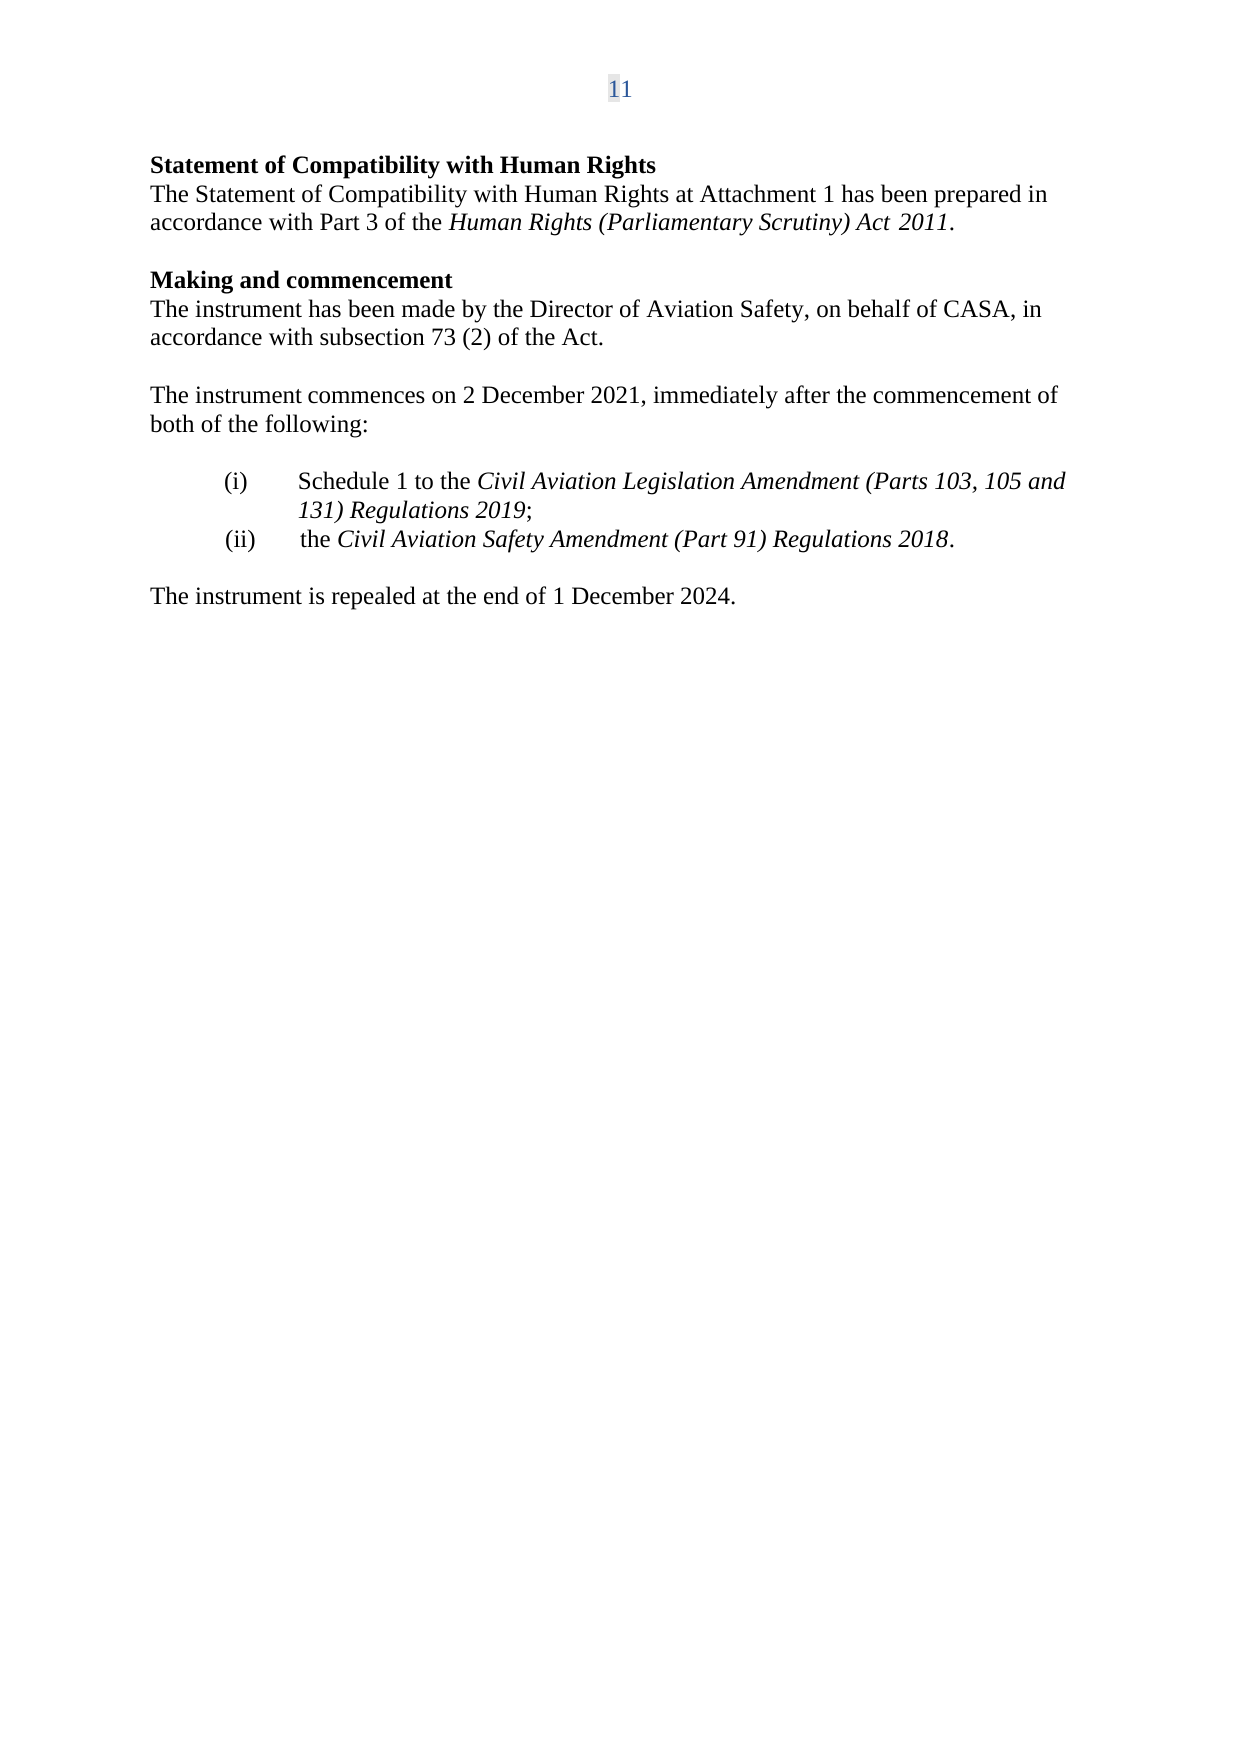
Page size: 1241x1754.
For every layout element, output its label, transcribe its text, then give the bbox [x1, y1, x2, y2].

text The instrument commences on 2 December 2021, immediately after the commencement of both of the following: [150, 380, 1090, 437]
text (ii) the Civil Aviation Safety Amendment (Part 91) Regulations 2018. [225, 524, 1090, 552]
text The Statement of Compatibility with Human Rights at Attachment 1 has been prepared in accordance with Part 3 of the Human Rights (Parliamentary Scrutiny) Act 2011. [150, 179, 1090, 236]
text (i) Schedule 1 to the Civil Aviation Legislation Amendment (Parts 103, 105 and 131) Regulations 2019; [224, 466, 1090, 524]
text Making and commencement [150, 265, 1090, 294]
text The instrument is repealed at the end of 1 December 2024. [150, 581, 1090, 610]
text The instrument has been made by the Director of Aviation Safety, on behalf of CASA, in accordance with subsection 73 (2) of the Act. [150, 294, 1090, 351]
text Statement of Compatibility with Human Rights [150, 150, 1090, 179]
